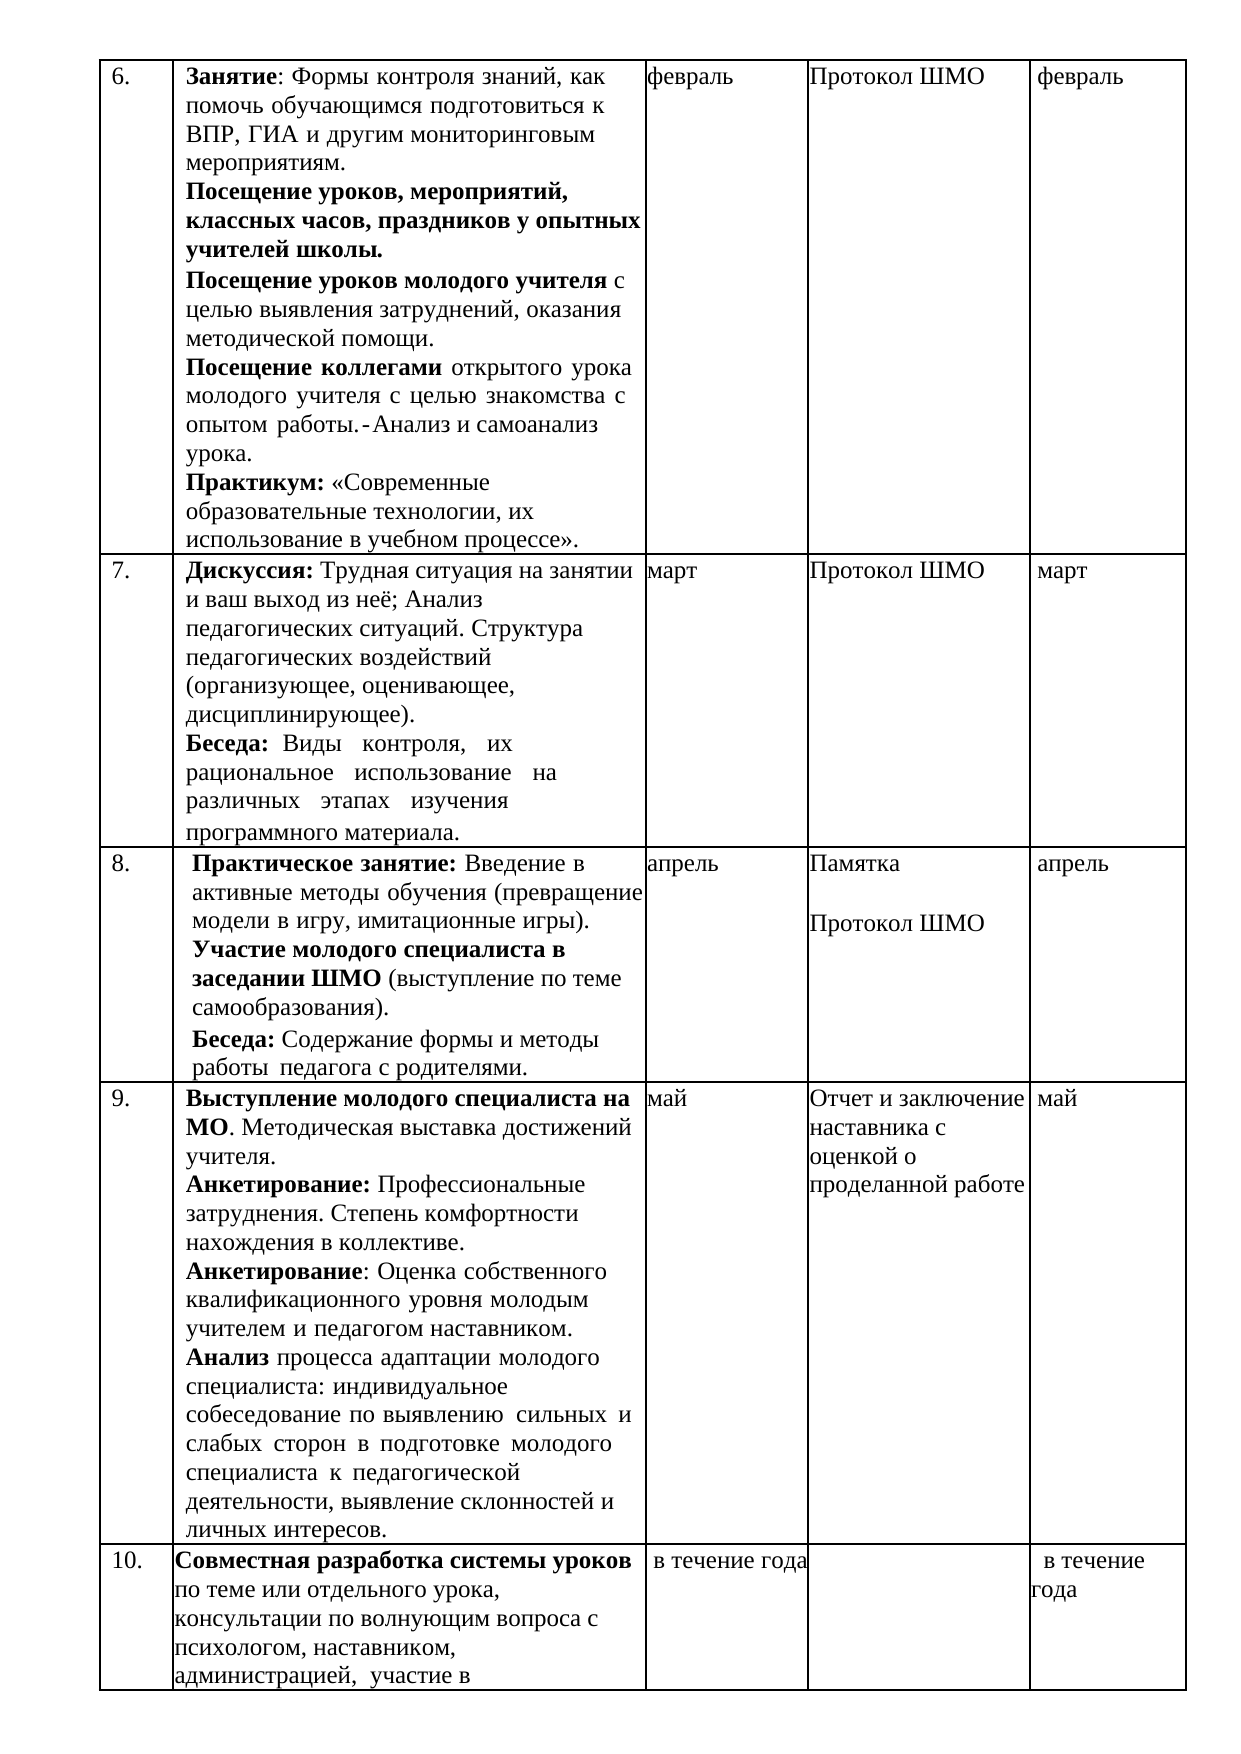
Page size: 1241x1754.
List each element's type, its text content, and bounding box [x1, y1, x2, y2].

table_cell февраль [647, 61, 807, 553]
table_cell Памятка Протокол ШМО [809, 848, 1029, 1081]
table_cell Занятие: Формы контроля знаний, как помочь обучающимся подготовиться к ВПР, ГИА и другим мониторинговым мероприятиям. Посещение уроков, мероприятий, классных часов, праздников у опытных учителей школы. Посещение уроков молодого учителя с целью выявления затруднений, оказания методической помощи. Посещение коллегами открытого урока молодого учителя с целью знакомства с опытом работы. - Анализ и самоанализ урока. Практикум: «Современные образовательные технологии, их использование в учебном процессе». [174, 61, 645, 553]
table_cell Протокол ШМО [809, 61, 1029, 553]
table_cell Протокол ШМО [809, 555, 1029, 846]
table_cell в течение года [647, 1545, 807, 1689]
table_cell май [1031, 1083, 1185, 1543]
table_cell 6. [101, 61, 172, 553]
table_cell 8. [101, 848, 172, 1081]
table_cell 9. [101, 1083, 172, 1543]
table_cell Дискуссия: Трудная ситуация на занятии и ваш выход из неё; Анализ педагогических ситуаций. Структура педагогических воздействий (организующее, оценивающее, дисциплинирующее). Беседа: Виды контроля, их рациональное использование на различных этапах изучения программного материала. [174, 555, 645, 846]
table_cell март [647, 555, 807, 846]
table_cell апрель [1031, 848, 1185, 1081]
table_cell март [1031, 555, 1185, 846]
table_cell май [647, 1083, 807, 1543]
table_cell Отчет и заключение наставника с оценкой о проделанной работе [809, 1083, 1029, 1543]
table_cell в течение года [1031, 1545, 1185, 1689]
table_cell 7. [101, 555, 172, 846]
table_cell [174, 1545, 645, 1689]
table_cell Выступление молодого специалиста на МО. Методическая выставка достижений учителя. Анкетирование: Профессиональные затруднения. Степень комфортности нахождения в коллективе. Анкетирование: Оценка собственного квалификационного уровня молодым учителем и педагогом наставником. Анализ процесса адаптации молодого специалиста: индивидуальное собеседование по выявлению сильных и слабых сторон в подготовке молодого специалиста к педагогической деятельности, выявление склонностей и личных интересов. [174, 1083, 645, 1543]
table_cell Практическое занятие: Введение в активные методы обучения (превращение модели в игру, имитационные игры). Участие молодого специалиста в заседании ШМО (выступление по теме самообразования). Беседа: Содержание формы и методы работы педагога с родителями. [174, 848, 645, 1081]
table_cell 10. [101, 1545, 172, 1689]
table_cell апрель [647, 848, 807, 1081]
table_cell [809, 1545, 1029, 1689]
table_cell февраль [1031, 61, 1185, 553]
